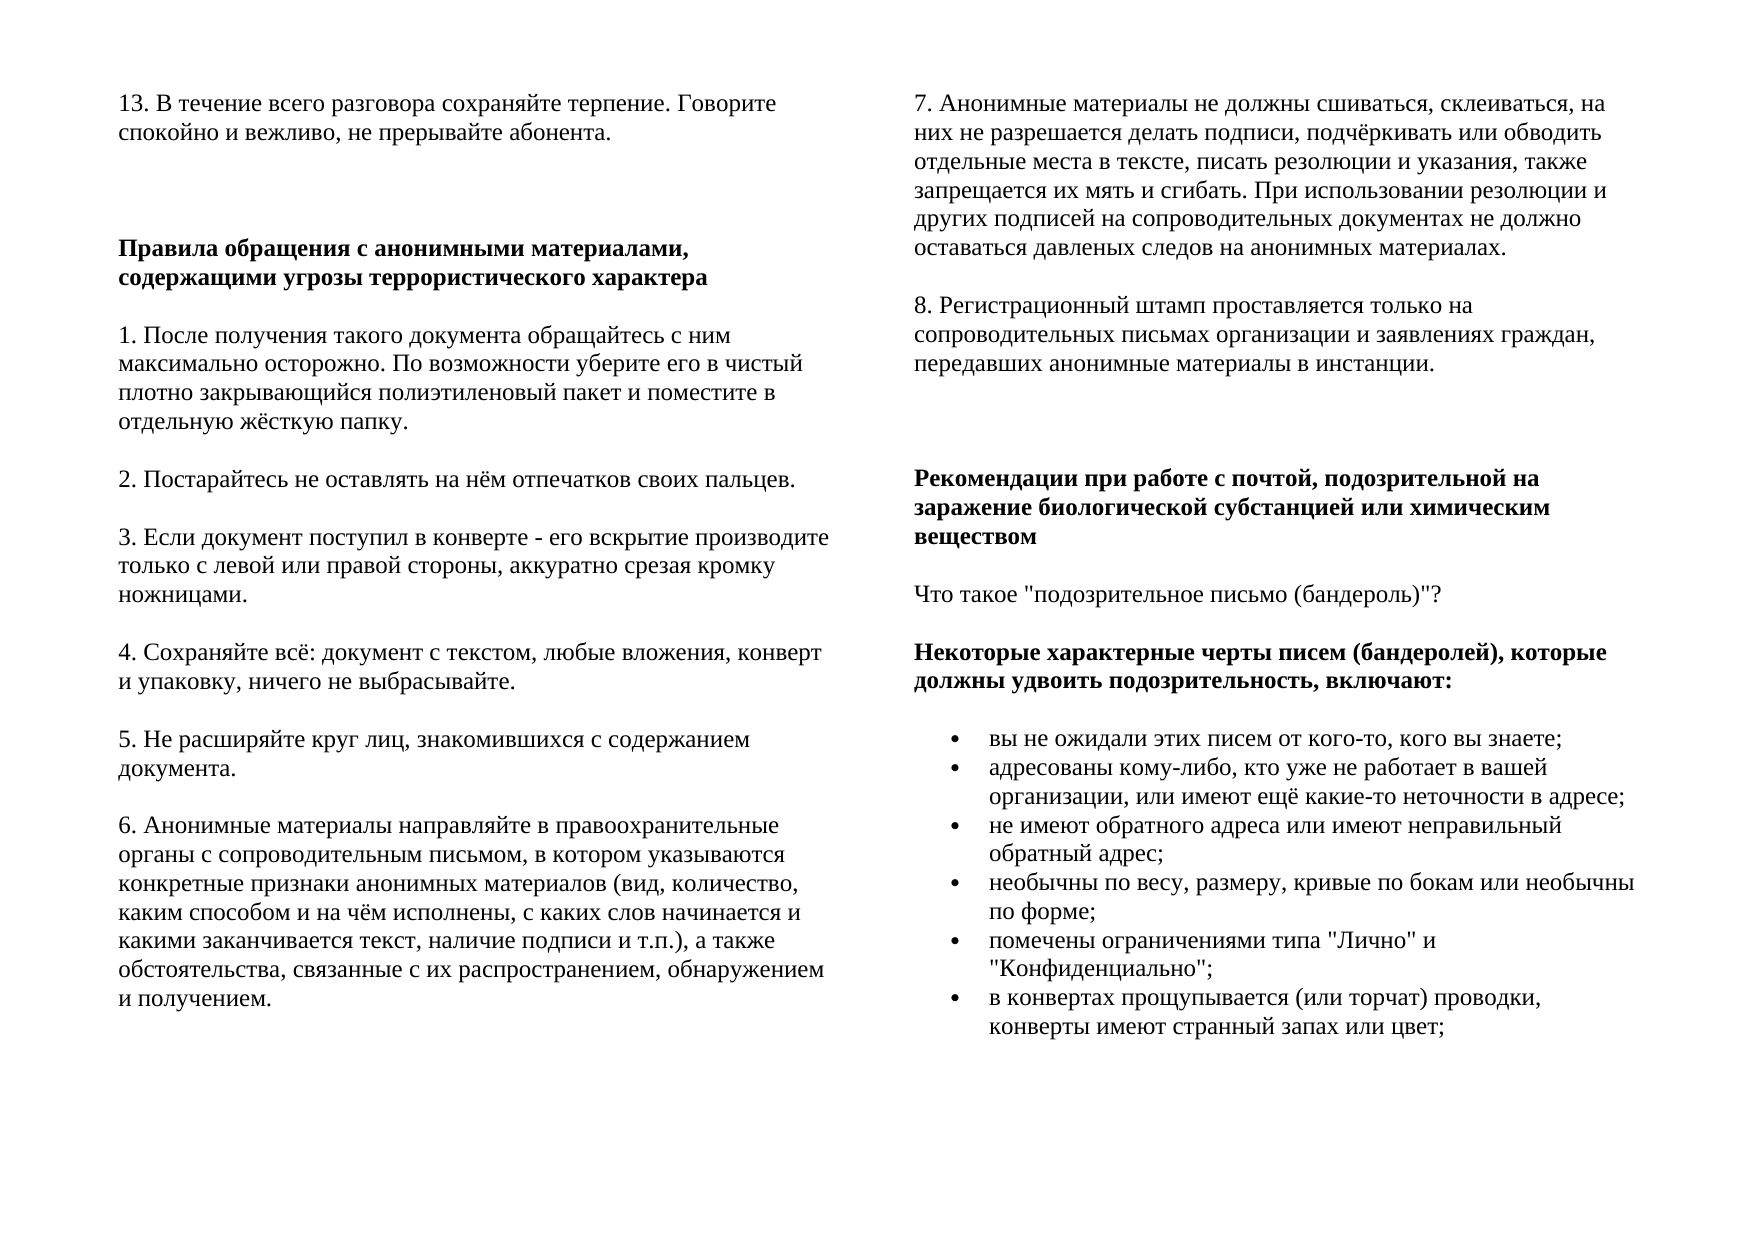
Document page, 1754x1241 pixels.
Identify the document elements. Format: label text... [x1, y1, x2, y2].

text 13. В течение всего разговора сохраняйте терпение. Говорите спокойно и вежливо, не прерывайте абонента. [118, 88, 840, 146]
list помечены ограничениями типа "Лично" и "Конфиденциально"; [951, 925, 1636, 982]
list адресованы кому-либо, кто уже не работает в вашей организации, или имеют ещё какие-то неточности в адресе; [951, 752, 1636, 810]
text 8. Регистрационный штамп проставляется только на сопроводительных письмах организации и заявлениях граждан, передавших анонимные материалы в инстанции. [914, 290, 1636, 376]
text Что такое "подозрительное письмо (бандероль)"? [914, 579, 1636, 608]
list не имеют обратного адреса или имеют неправильный обратный адрес; [951, 810, 1636, 867]
text Рекомендации при работе с почтой, подозрительной на заражение биологической субстанцией или химическим веществом [914, 463, 1636, 550]
list в конвертах прощупывается (или торчат) проводки, конверты имеют странный запах или цвет; [951, 982, 1636, 1040]
text 6. Анонимные материалы направляйте в правоохранительные органы с сопроводительным письмом, в котором указываются конкретные признаки анонимных материалов (вид, количество, каким способом и на чём исполнены, с каких слов начинается и какими заканчивается текст, наличие подписи и т.п.), а также обстоятельства, связанные с их распространением, обнаружением и получением. [118, 811, 840, 1012]
text 2. Постарайтесь не оставлять на нём отпечатков своих пальцев. [118, 464, 840, 493]
text 3. Если документ поступил в конверте - его вскрытие производите только с левой или правой стороны, аккуратно срезая кромку ножницами. [118, 522, 840, 608]
text 1. После получения такого документа обращайтесь с ним максимально осторожно. По возможности уберите его в чистый плотно закрывающийся полиэтиленовый пакет и поместите в отдельную жёсткую папку. [118, 320, 840, 435]
text 7. Анонимные материалы не должны сшиваться, склеиваться, на них не разрешается делать подписи, подчёркивать или обводить отдельные места в тексте, писать резолюции и указания, также запрещается их мять и сгибать. При использовании резолюции и других подписей на сопроводительных документах не должно оставаться давленых следов на анонимных материалах. [914, 88, 1636, 261]
text Правила обращения с анонимными материалами, содержащими угрозы террористического характера [118, 233, 840, 291]
text 4. Сохраняйте всё: документ с текстом, любые вложения, конверт и упаковку, ничего не выбрасывайте. [118, 637, 840, 695]
text 5. Не расширяйте круг лиц, знакомившихся с содержанием документа. [118, 724, 840, 781]
list вы не ожидали этих писем от кого-то, кого вы знаете; [951, 723, 1636, 752]
list необычны по весу, размеру, кривые по бокам или необычны по форме; [951, 867, 1636, 925]
text Некоторые характерные черты писем (бандеролей), которые должны удвоить подозрительность, включают: [914, 637, 1636, 694]
